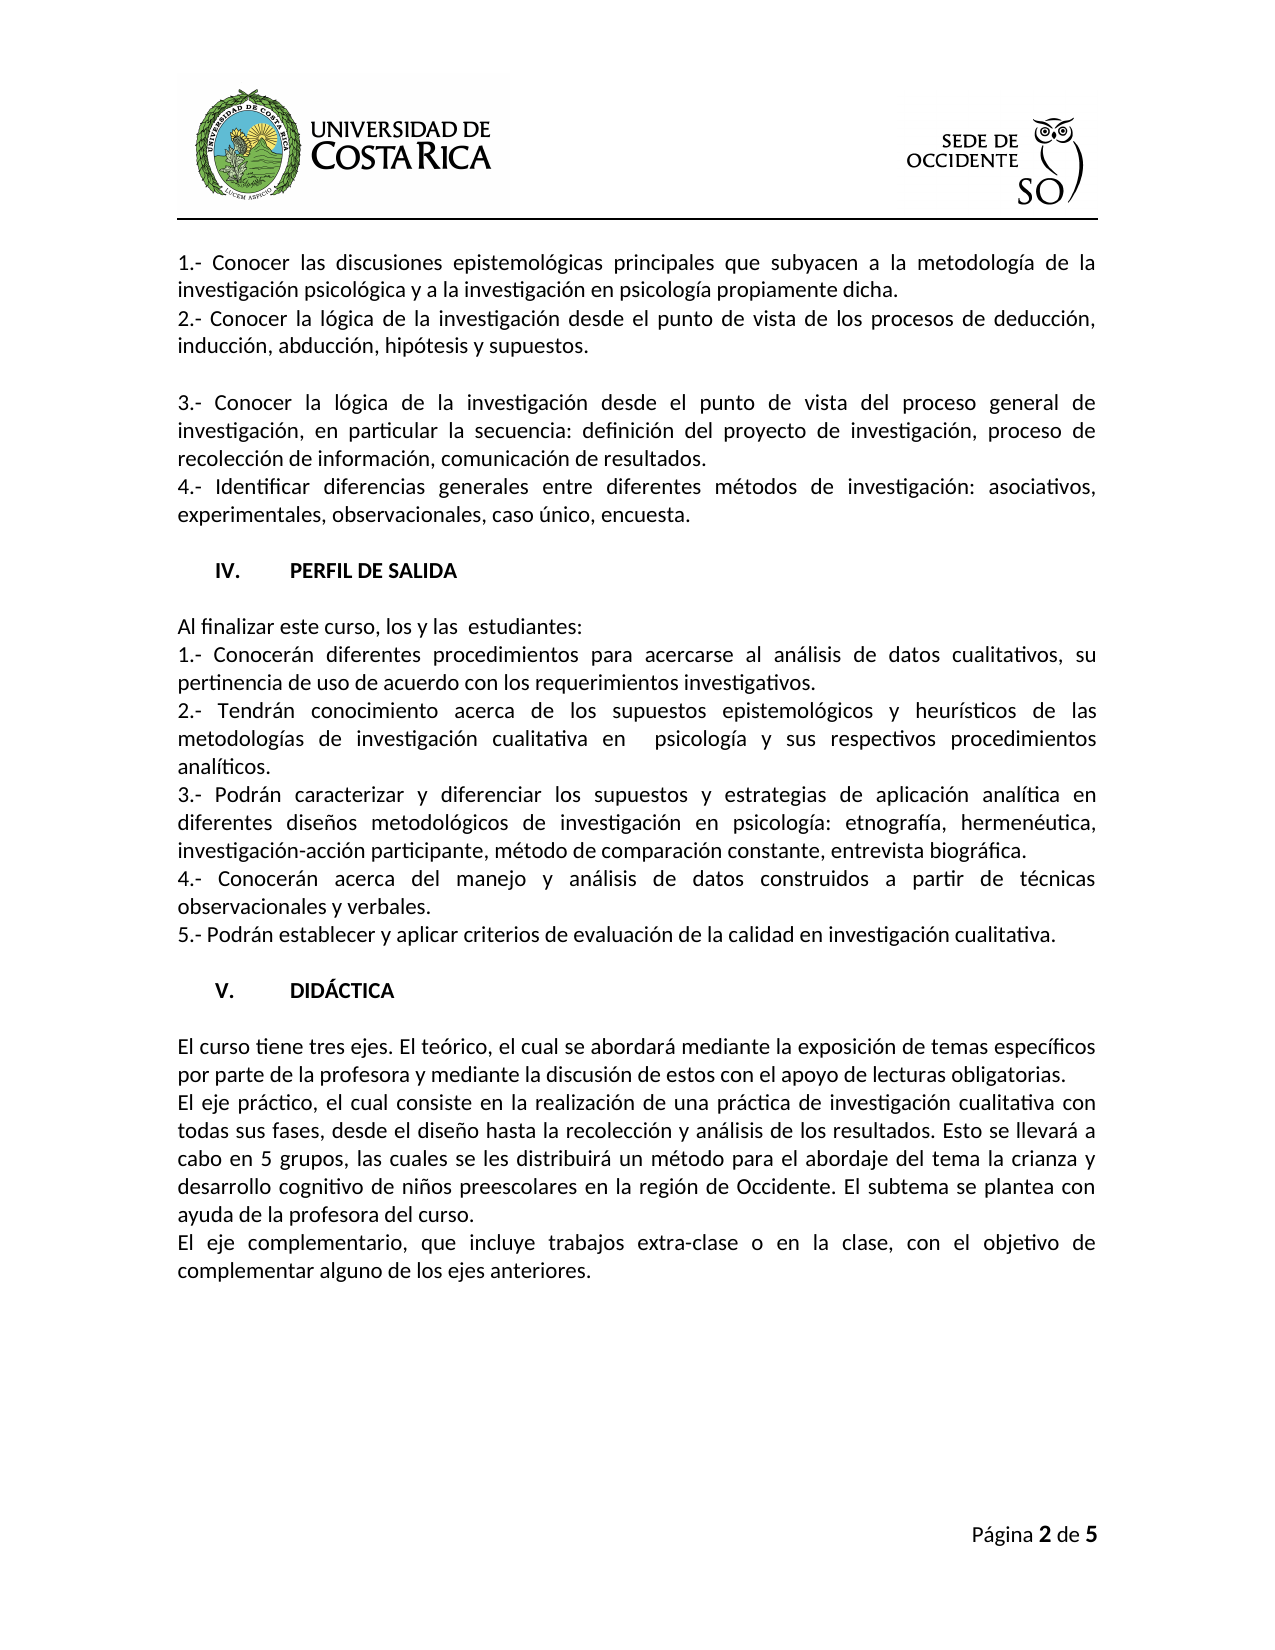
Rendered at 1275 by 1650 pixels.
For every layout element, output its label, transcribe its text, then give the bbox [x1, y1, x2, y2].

text 2.- Tendrán conocimiento acerca de los supuestos epistemológicos y heurísticos de las metodologías de investigación cualitativa en psicología y sus respectivos procedimientos analíticos. [177, 696, 1098, 780]
text 4.- Identificar diferencias generales entre diferentes métodos de investigación: asociativos, experimentales, observacionales, caso único, encuesta. [177, 472, 1098, 528]
text 3.- Podrán caracterizar y diferenciar los supuestos y estrategias de aplicación analítica en diferentes diseños metodológicos de investigación en psicología: etnografía, hermenéutica, investigación-acción participante, método de comparación constante, entrevista biográfica. [177, 780, 1098, 864]
picture [897, 90, 1098, 216]
text El curso tiene tres ejes. El teórico, el cual se abordará mediante la exposición de temas específicos por parte de la profesora y mediante la discusión de estos con el apoyo de lecturas obligatorias. [177, 1032, 1098, 1088]
text 1.- Conocerán diferentes procedimientos para acercarse al análisis de datos cualitativos, su pertinencia de uso de acuerdo con los requerimientos investigativos. [177, 640, 1098, 696]
text 1.- Conocer las discusiones epistemológicas principales que subyacen a la metodología de la investigación psicológica y a la investigación en psicología propiamente dicha. [177, 248, 1098, 304]
list PERFIL DE SALIDA [215, 556, 1098, 584]
text 2.- Conocer la lógica de la investigación desde el punto de vista de los procesos de deducción, inducción, abducción, hipótesis y supuestos. [177, 304, 1098, 360]
text 5.- Podrán establecer y aplicar criterios de evaluación de la calidad en investigación cualitativa. [177, 920, 1098, 948]
text 4.- Conocerán acerca del manejo y análisis de datos construidos a partir de técnicas observacionales y verbales. [177, 864, 1098, 920]
text El eje complementario, que incluye trabajos extra-clase o en la clase, con el objetivo de complementar alguno de los ejes anteriores. [177, 1228, 1098, 1284]
text Al finalizar este curso, los y las estudiantes: [177, 612, 1098, 640]
text 3.- Conocer la lógica de la investigación desde el punto de vista del proceso general de investigación, en particular la secuencia: definición del proyecto de investigación, proceso de recolección de información, comunicación de resultados. [177, 388, 1098, 472]
list DIDÁCTICA [215, 976, 1098, 1004]
text El eje práctico, el cual consiste en la realización de una práctica de investigación cualitativa con todas sus fases, desde el diseño hasta la recolección y análisis de los resultados. Esto se llevará a cabo en 5 grupos, las cuales se les distribuirá un método para el abordaje del tema la crianza y desarrollo cognitivo de niños preescolares en la región de Occidente. El subtema se plantea con ayuda de la profesora del curso. [177, 1088, 1098, 1228]
